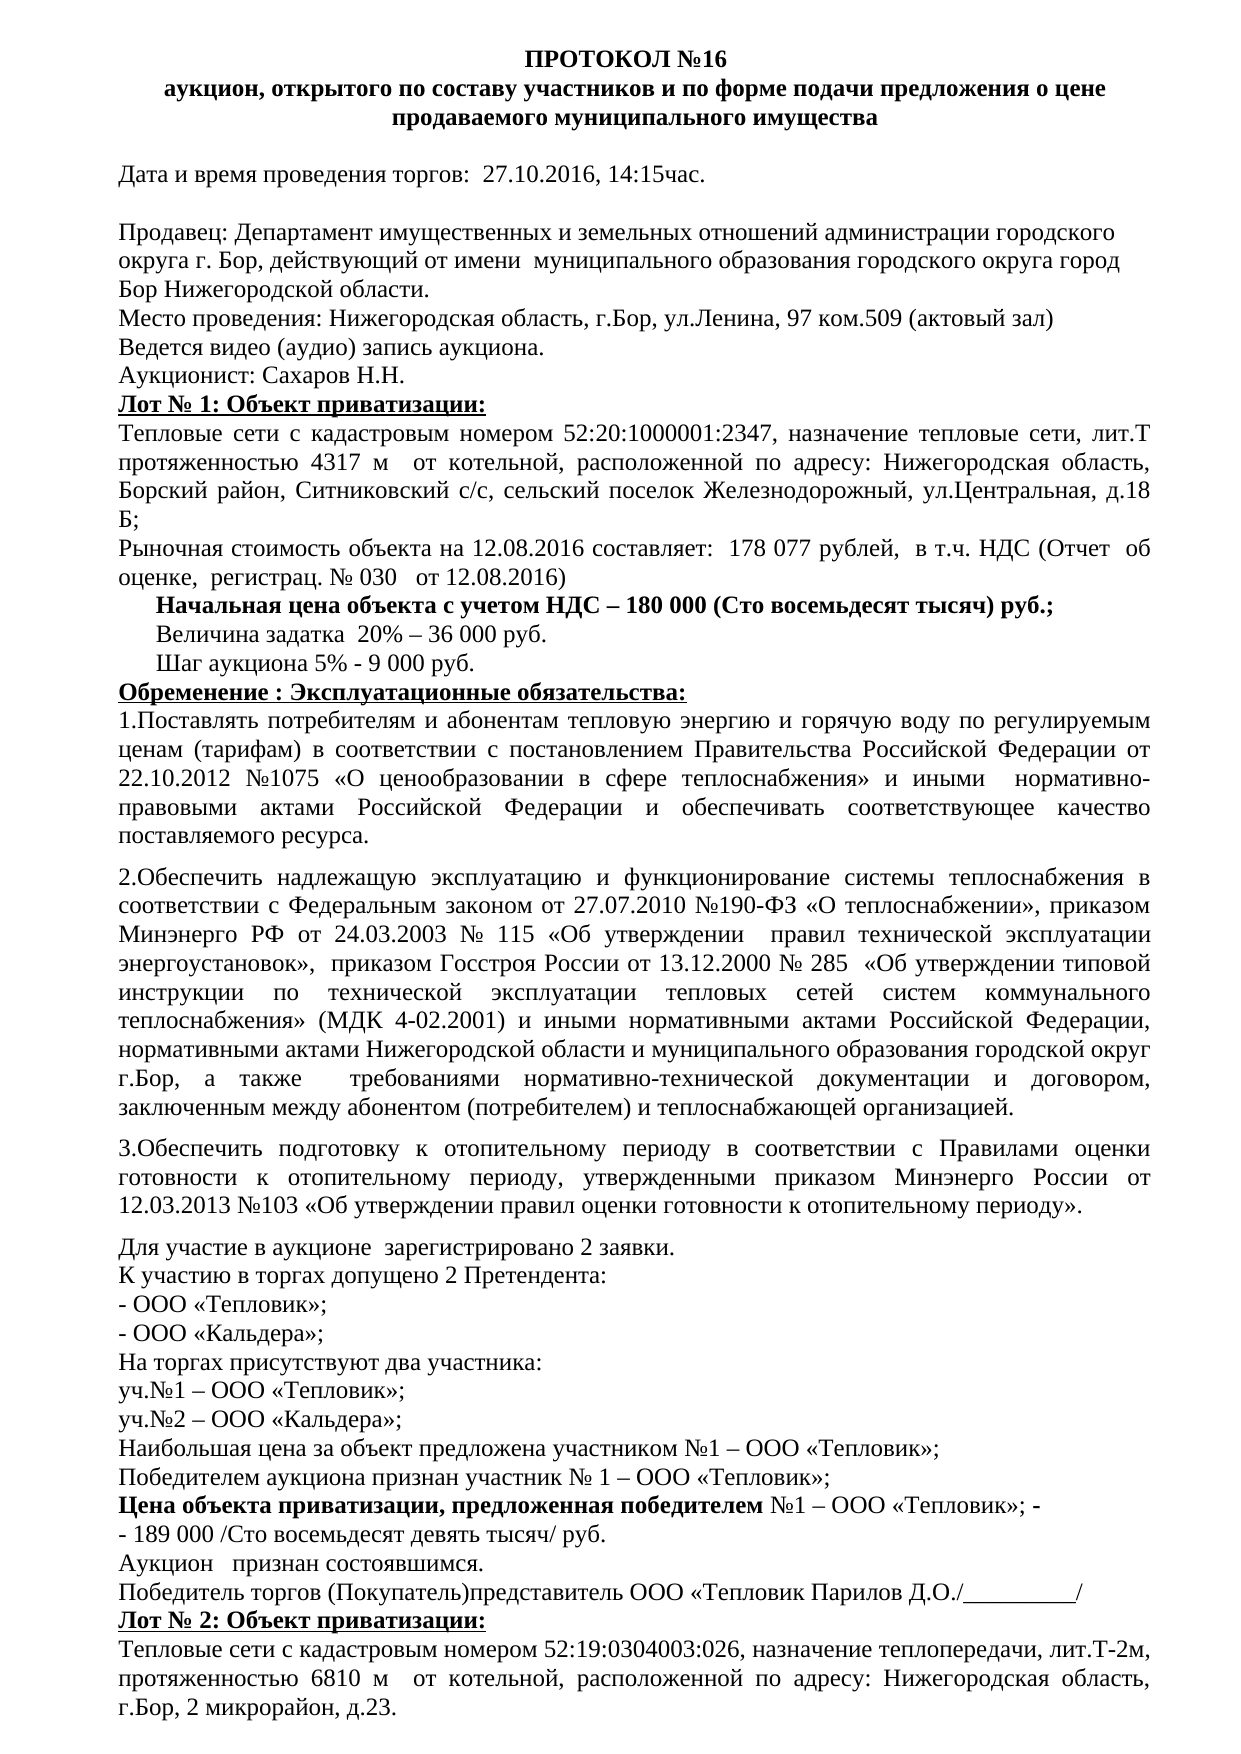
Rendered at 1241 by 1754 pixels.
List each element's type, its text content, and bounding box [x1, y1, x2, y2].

list уч.№2 – ООО «Кальдера»; [118, 1404, 1152, 1433]
text Дата и время проведения торгов: 27.10.2016, 14:15час. [118, 159, 1171, 188]
text Аукционист: Сахаров Н.Н. [81, 361, 1171, 389]
list 3.Обеспечить подготовку к отопительному периоду в соответствии с Правилами оценки готовности к отопительному периоду, утвержденными приказом Минэнерго России от 12.03.2013 №103 «Об утверждении правил оценки готовности к отопительному периоду». [118, 1133, 1152, 1219]
list Победителем аукциона признан участник № 1 – ООО «Тепловик»; [118, 1462, 1152, 1491]
list уч.№1 – ООО «Тепловик»; [118, 1376, 1152, 1404]
text Ведется видео (аудио) запись аукциона. [118, 332, 1152, 361]
list Цена объекта приватизации, предложенная победителем №1 – ООО «Тепловик»; - [118, 1491, 1152, 1519]
list Шаг аукциона 5% - 9 000 руб. [118, 648, 1152, 677]
list 1.Поставлять потребителям и абонентам тепловую энергию и горячую воду по регулируемым ценам (тарифам) в соответствии с постановлением Правительства Российской Федерации от 22.10.2012 №1075 «О ценообразовании в сфере теплоснабжения» и иными нормативно-правовыми актами Российской Федерации и обеспечивать соответствующее качество поставляемого ресурса. [118, 706, 1152, 849]
list Обременение : Эксплуатационные обязательства: [118, 677, 1152, 706]
list Для участие в аукционе зарегистрировано 2 заявки. [118, 1232, 1152, 1261]
list - ООО «Тепловик»; [118, 1289, 1152, 1318]
text Место проведения: Нижегородская область, г.Бор, ул.Ленина, 97 ком.509 (актовый зал) [118, 303, 1152, 332]
list К участию в торгах допущено 2 Претендента: [118, 1261, 1152, 1289]
text Продавец: Департамент имущественных и земельных отношений администрации городского округа г. Бор, действующий от имени муниципального образования городского округа город Бор Нижегородской области. [118, 217, 1152, 303]
list - ООО «Кальдера»; [118, 1318, 1152, 1347]
list Тепловые сети с кадастровым номером 52:19:0304003:026, назначение теплопередачи, лит.Т-2м, протяженностью 6810 м от котельной, расположенной по адресу: Нижегородская область, г.Бор, 2 микрорайон, д.23. [118, 1634, 1152, 1721]
list На торгах присутствуют два участника: [118, 1347, 1152, 1376]
list Рыночная стоимость объекта на 12.08.2016 составляет: 178 077 рублей, в т.ч. НДС (Отчет об оценке, регистрац. № 030 от 12.08.2016) [118, 533, 1152, 591]
list Тепловые сети с кадастровым номером 52:20:1000001:2347, назначение тепловые сети, лит.Т протяженностью 4317 м от котельной, расположенной по адресу: Нижегородская область, Борский район, Ситниковский с/с, сельский поселок Железнодорожный, ул.Центральная, д.18 Б; [118, 418, 1152, 533]
list - 189 000 /Сто восемьдесят девять тысяч/ руб. [118, 1519, 1152, 1548]
list Победитель торгов (Покупатель)представитель ООО «Тепловик Парилов Д.О./_________/ [118, 1577, 1171, 1606]
list Аукцион признан состоявшимся. [118, 1548, 1152, 1577]
text Лот № 1: Объект приватизации: [81, 389, 1171, 418]
text аукцион, открытого по составу участников и по форме подачи предложения о цене продаваемого муниципального имущества [118, 73, 1152, 131]
list 2.Обеспечить надлежащую эксплуатацию и функционирование системы теплоснабжения в соответствии с Федеральным законом от 27.07.2010 №190-ФЗ «О теплоснабжении», приказом Минэнерго РФ от 24.03.2003 № 115 «Об утверждении правил технической эксплуатации энергоустановок», приказом Госстроя России от 13.12.2000 № 285 «Об утверждении типовой инструкции по технической эксплуатации тепловых сетей систем коммунального теплоснабжения» (МДК 4-02.2001) и иными нормативными актами Российской Федерации, нормативными актами Нижегородской области и муниципального образования городской округ г.Бор, а также требованиями нормативно-технической документации и договором, заключенным между абонентом (потребителем) и теплоснабжающей организацией. [118, 862, 1152, 1121]
list Начальная цена объекта с учетом НДС – 180 000 (Сто восемьдесят тысяч) руб.; [118, 591, 1152, 619]
text Лот № 2: Объект приватизации: [81, 1606, 1171, 1634]
text ПРОТОКОЛ №16 [81, 44, 1171, 73]
list Величина задатка 20% – 36 000 руб. [118, 619, 1152, 648]
list Наибольшая цена за объект предложена участником №1 – ООО «Тепловик»; [118, 1433, 1152, 1462]
